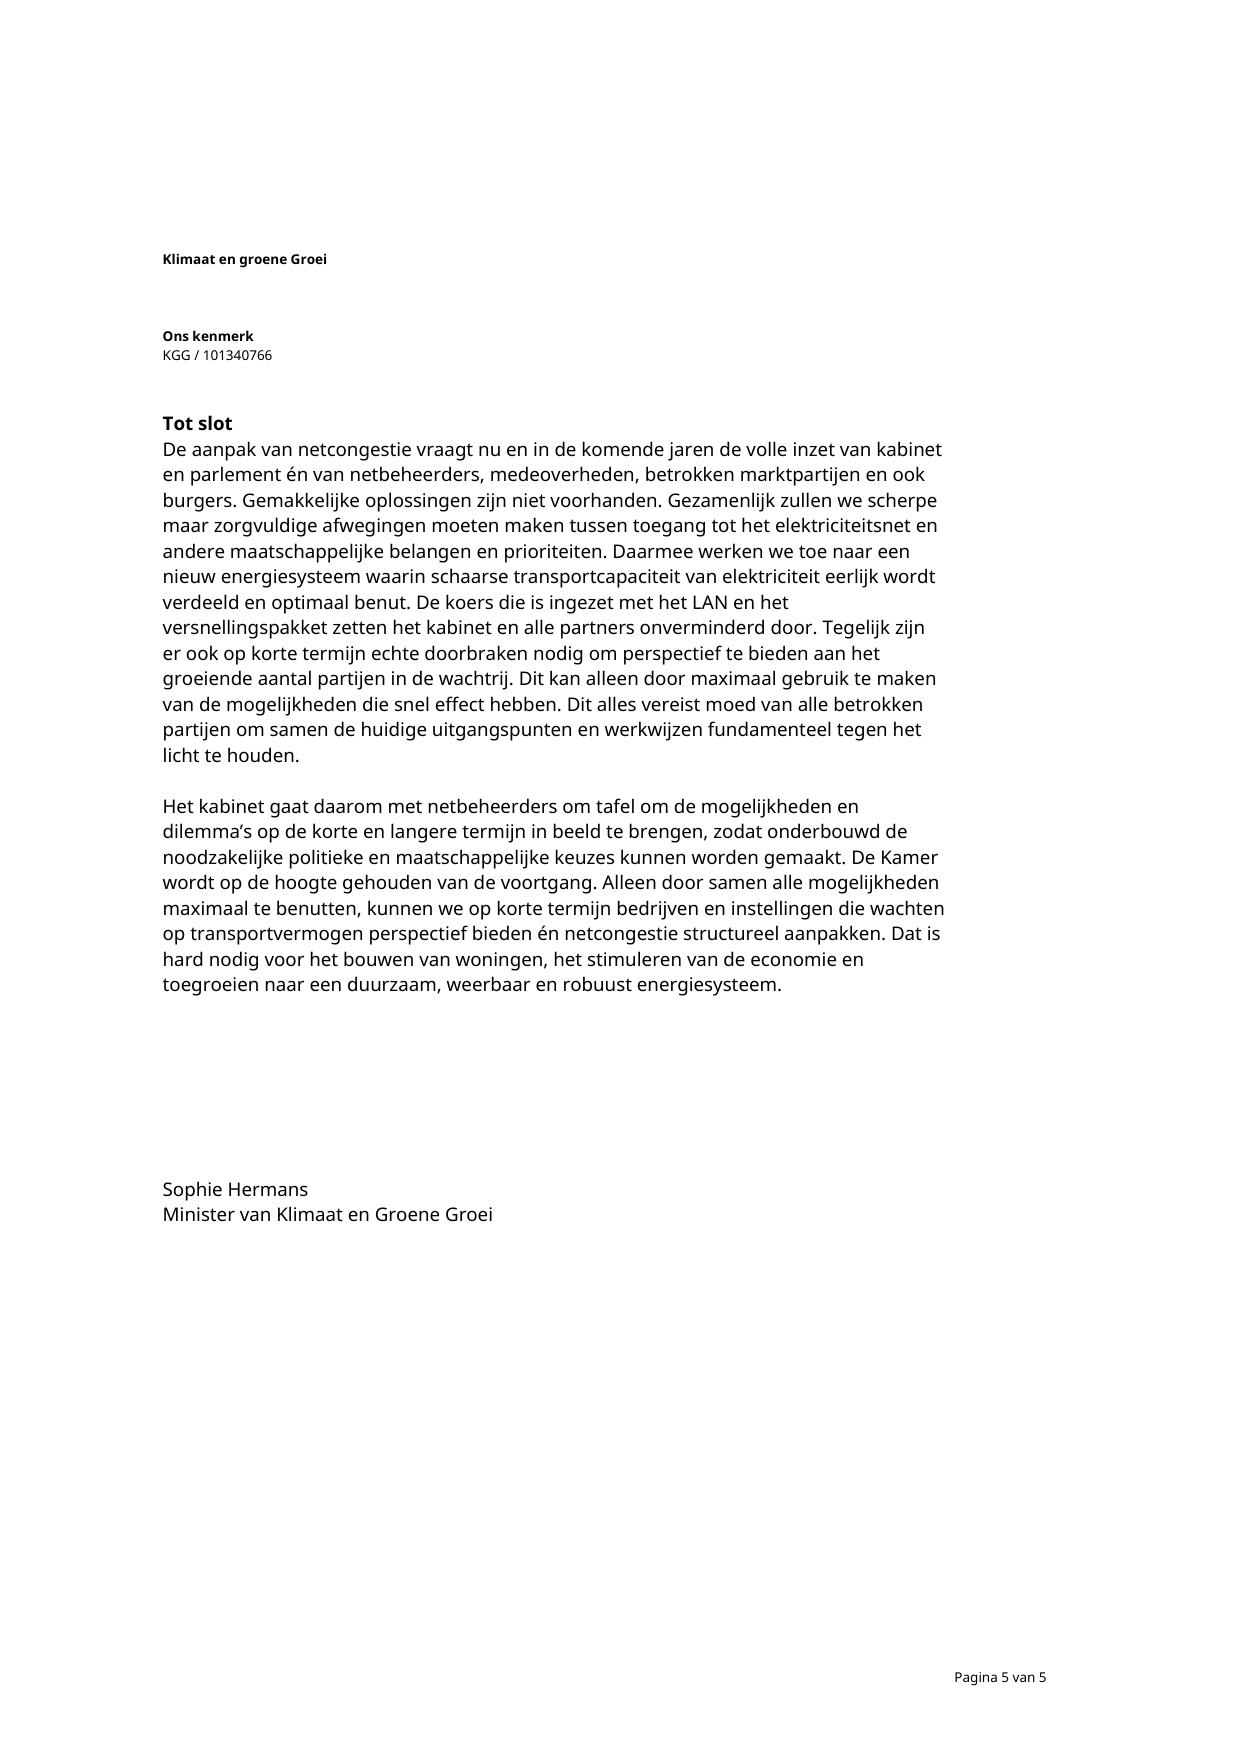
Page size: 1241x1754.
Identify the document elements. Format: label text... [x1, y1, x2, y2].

text De aanpak van netcongestie vraagt nu en in de komende jaren de volle inzet van kabinet en parlement én van netbeheerders, medeoverheden, betrokken marktpartijen en ook burgers. Gemakkelijke oplossingen zijn niet voorhanden. Gezamenlijk zullen we scherpe maar zorgvuldige afwegingen moeten maken tussen toegang tot het elektriciteitsnet en andere maatschappelijke belangen en prioriteiten. Daarmee werken we toe naar een nieuw energiesysteem waarin schaarse transportcapaciteit van elektriciteit eerlijk wordt verdeeld en optimaal benut. De koers die is ingezet met het LAN en het versnellingspakket zetten het kabinet en alle partners onverminderd door. Tegelijk zijn er ook op korte termijn echte doorbraken nodig om perspectief te bieden aan het groeiende aantal partijen in de wachtrij. Dit kan alleen door maximaal gebruik te maken van de mogelijkheden die snel effect hebben. Dit alles vereist moed van alle betrokken partijen om samen de huidige uitgangspunten en werkwijzen fundamenteel tegen het licht te houden. [162, 436, 947, 768]
text Sophie Hermans [162, 1176, 947, 1201]
subtitle Tot slot [162, 410, 947, 436]
text Minister van Klimaat en Groene Groei [162, 1201, 947, 1227]
text Het kabinet gaat daarom met netbeheerders om tafel om de mogelijkheden en dilemma’s op de korte en langere termijn in beeld te brengen, zodat onderbouwd de noodzakelijke politieke en maatschappelijke keuzes kunnen worden gemaakt. De Kamer wordt op de hoogte gehouden van de voortgang. Alleen door samen alle mogelijkheden maximaal te benutten, kunnen we op korte termijn bedrijven en instellingen die wachten op transportvermogen perspectief bieden én netcongestie structureel aanpakken. Dat is hard nodig voor het bouwen van woningen, het stimuleren van de economie en toegroeien naar een duurzaam, weerbaar en robuust energiesysteem. [162, 793, 947, 997]
